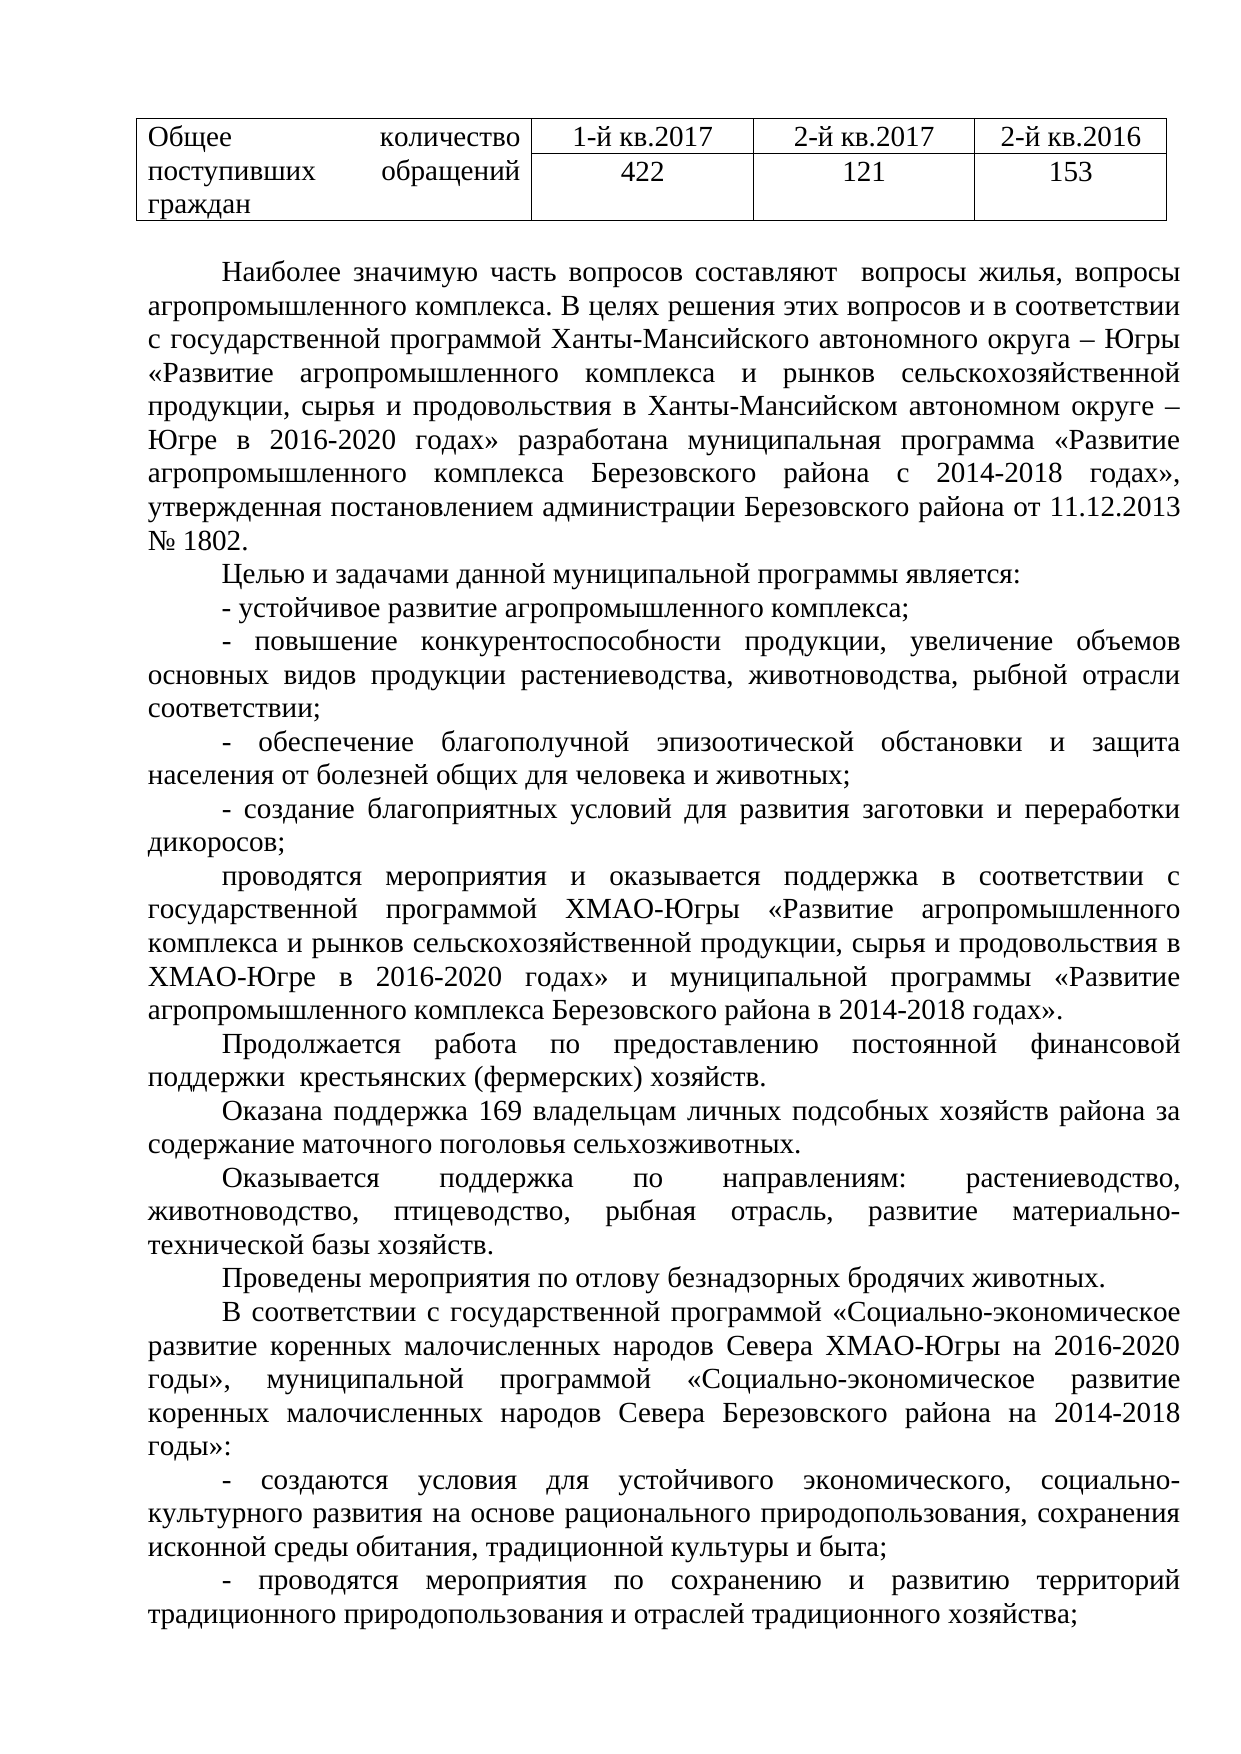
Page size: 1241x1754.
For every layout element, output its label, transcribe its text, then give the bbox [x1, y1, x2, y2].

table_header 2-й кв.2016 [975, 119, 1166, 153]
text Наиболее значимую часть вопросов составляют вопросы жилья, вопросы агропромышленного комплекса. В целях решения этих вопросов и в соответствии с государственной программой Ханты-Мансийского автономного округа – Югры «Развитие агропромышленного комплекса и рынков сельскохозяйственной продукции, сырья и продовольствия в Ханты-Мансийском автономном округе – Югре в 2016-2020 годах» разработана муниципальная программа «Развитие агропромышленного комплекса Березовского района с 2014-2018 годах», утвержденная постановлением администрации Березовского района от 11.12.2013 № 1802. [148, 254, 1181, 556]
table_header 2-й кв.2017 [754, 119, 974, 153]
table_cell 121 [754, 154, 974, 220]
table_header Общее количество поступивших обращений граждан [137, 119, 531, 220]
text Оказана поддержка 169 владельцам личных подсобных хозяйств района за содержание маточного поголовья сельхозживотных. [148, 1093, 1181, 1160]
text В соответствии с государственной программой «Социально-экономическое развитие коренных малочисленных народов Севера ХМАО-Югры на 2016-2020 годы», муниципальной программой «Социально-экономическое развитие коренных малочисленных народов Севера Березовского района на 2014-2018 годы»: [148, 1294, 1181, 1462]
text - устойчивое развитие агропромышленного комплекса; [148, 590, 1181, 623]
text - создание благоприятных условий для развития заготовки и переработки дикоросов; [148, 791, 1181, 858]
text - обеспечение благополучной эпизоотической обстановки и защита населения от болезней общих для человека и животных; [148, 724, 1181, 791]
text Проведены мероприятия по отлову безнадзорных бродячих животных. [148, 1261, 1181, 1294]
text - проводятся мероприятия по сохранению и развитию территорий традиционного природопользования и отраслей традиционного хозяйства; [148, 1562, 1181, 1629]
text Оказывается поддержка по направлениям: растениеводство, животноводство, птицеводство, рыбная отрасль, развитие материально-технической базы хозяйств. [148, 1160, 1181, 1261]
text - создаются условия для устойчивого экономического, социально-культурного развития на основе рационального природопользования, сохранения исконной среды обитания, традиционной культуры и быта; [148, 1462, 1181, 1562]
text Целью и задачами данной муниципальной программы является: [148, 556, 1181, 590]
table_cell 422 [532, 154, 753, 220]
text Продолжается работа по предоставлению постоянной финансовой поддержки крестьянских (фермерских) хозяйств. [148, 1026, 1181, 1093]
table_header 1-й кв.2017 [532, 119, 753, 153]
table_cell 153 [975, 154, 1166, 220]
text - повышение конкурентоспособности продукции, увеличение объемов основных видов продукции растениеводства, животноводства, рыбной отрасли соответствии; [148, 623, 1181, 724]
text проводятся мероприятия и оказывается поддержка в соответствии с государственной программой ХМАО-Югры «Развитие агропромышленного комплекса и рынков сельскохозяйственной продукции, сырья и продовольствия в ХМАО-Югре в 2016-2020 годах» и муниципальной программы «Развитие агропромышленного комплекса Березовского района в 2014-2018 годах». [148, 858, 1181, 1026]
